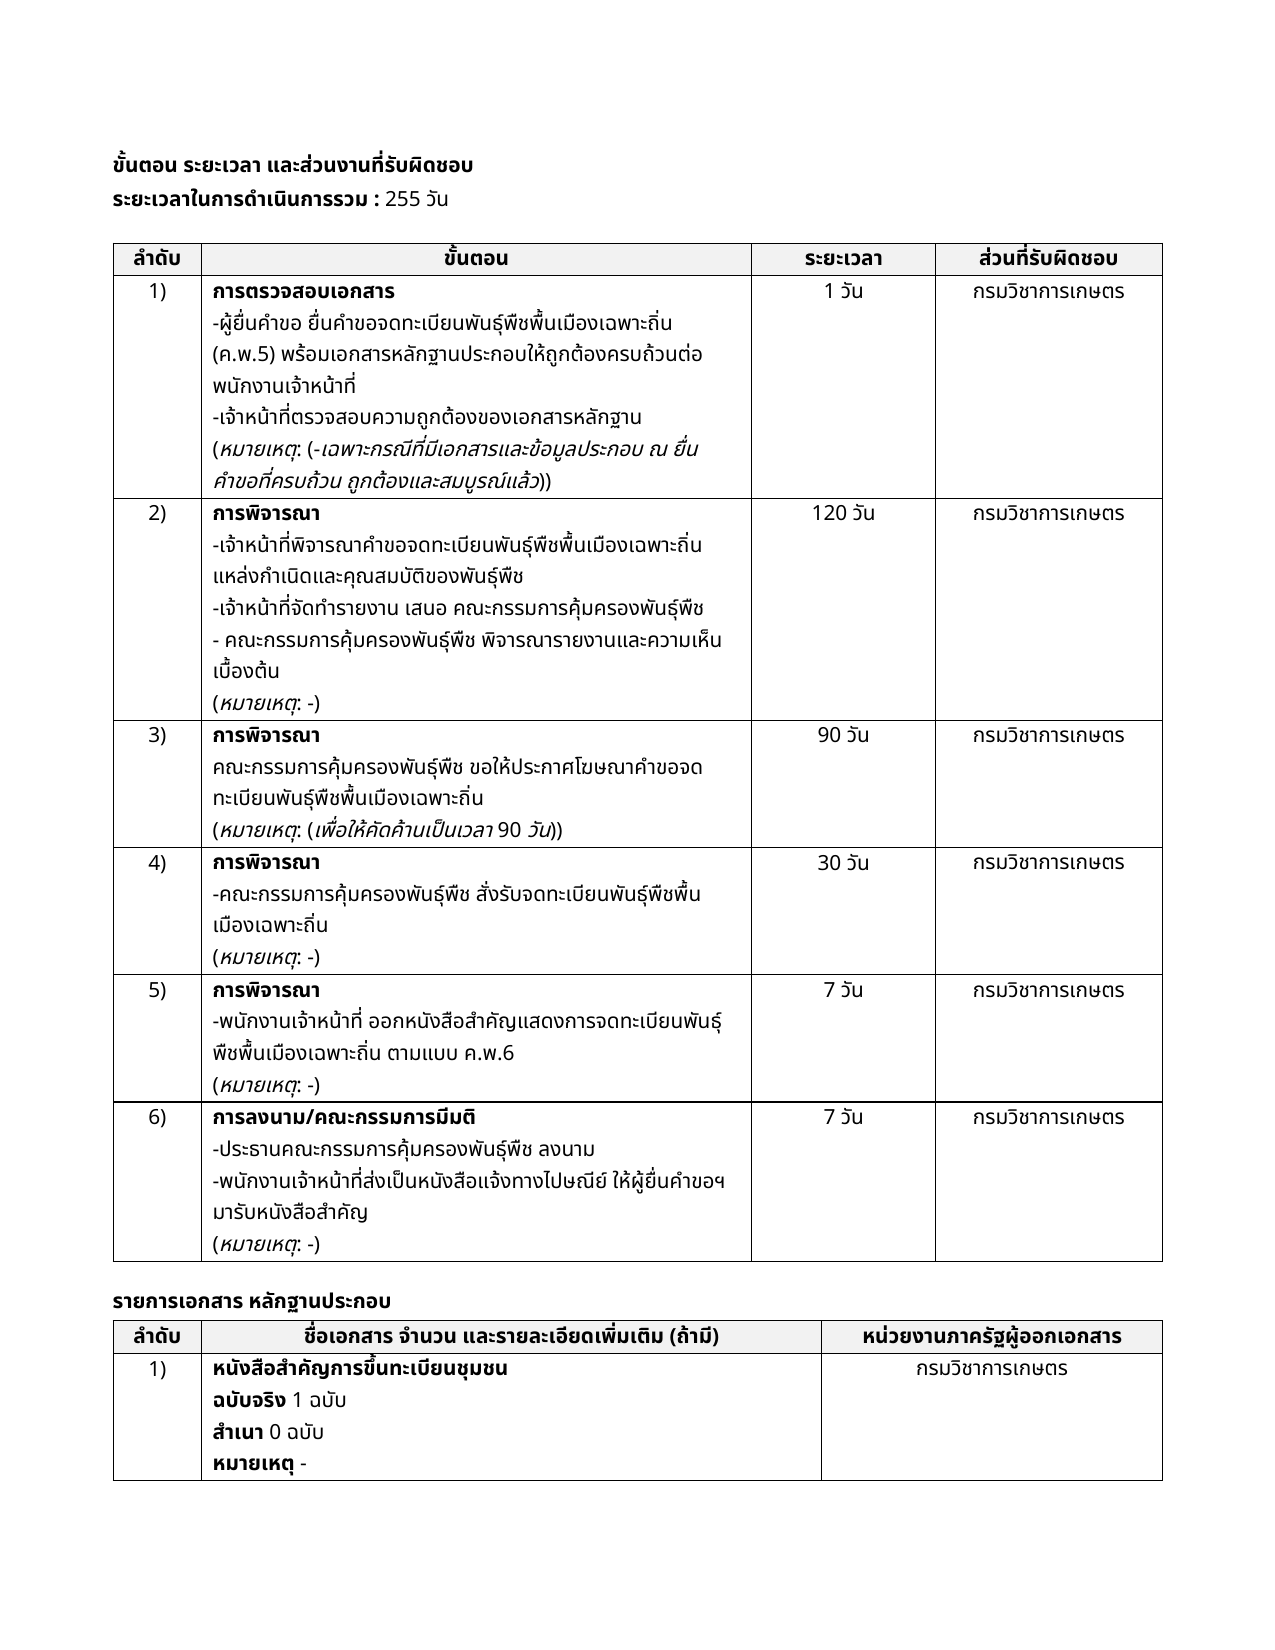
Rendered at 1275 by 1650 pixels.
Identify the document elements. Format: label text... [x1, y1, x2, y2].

table_header หน่วยงานภาครัฐผู้ออกเอกสาร [822, 1321, 1162, 1353]
table_cell การพิจารณา คณะกรรมการคุ้มครองพันธุ์พืช ขอให้ประกาศโฆษณาคำขอจดทะเบียนพันธุ์พืชพื้นเมืองเฉพาะถิ่น (หมายเหตุ: (เพื่อให้คัดค้านเป็นเวลา 90 วัน)) [202, 721, 751, 847]
table_cell 4) [114, 848, 201, 974]
table_cell กรมวิชาการเกษตร [936, 721, 1162, 847]
table_header ส่วนที่รับผิดชอบ [936, 244, 1162, 275]
table_cell 5) [114, 975, 201, 1101]
table_cell กรมวิชาการเกษตร [822, 1354, 1162, 1480]
text ขั้นตอน ระยะเวลา และส่วนงานที่รับผิดชอบ [112, 150, 1162, 181]
table_cell กรมวิชาการเกษตร [936, 975, 1162, 1101]
table_header ระยะเวลา [752, 244, 935, 275]
table_cell 7 วัน [752, 975, 935, 1101]
table_cell 30 วัน [752, 848, 935, 974]
table_cell การตรวจสอบเอกสาร -ผู้ยื่นคำขอ ยื่นคำขอจดทะเบียนพันธุ์พืชพื้นเมืองเฉพาะถิ่น (ค.พ.5) พร้อมเอกสารหลักฐานประกอบให้ถูกต้องครบถ้วนต่อพนักงานเจ้าหน้าที่ -เจ้าหน้าที่ตรวจสอบความถูกต้องของเอกสารหลักฐาน (หมายเหตุ: (-เฉพาะกรณีที่มีเอกสารและข้อมูลประกอบ ณ ยื่นคำขอที่ครบถ้วน ถูกต้องและสมบูรณ์แล้ว)) [202, 276, 751, 497]
table_cell 90 วัน [752, 721, 935, 847]
table_cell กรมวิชาการเกษตร [936, 499, 1162, 719]
text ระยะเวลาในการดำเนินการรวม : 255 วัน [112, 184, 1162, 216]
table_cell 3) [114, 721, 201, 847]
table_cell 120 วัน [752, 499, 935, 719]
table_cell 2) [114, 499, 201, 719]
table_cell กรมวิชาการเกษตร [936, 1103, 1162, 1261]
table_cell 1) [114, 276, 201, 497]
table_cell 7 วัน [752, 1103, 935, 1261]
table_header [202, 1321, 821, 1353]
table_cell 6) [114, 1103, 201, 1261]
table_cell การพิจารณา -เจ้าหน้าที่พิจารณาคำขอจดทะเบียนพันธุ์พืชพื้นเมืองเฉพาะถิ่นแหล่งกำเนิดและคุณสมบัติของพันธุ์พืช -เจ้าหน้าที่จัดทำรายงาน เสนอ คณะกรรมการคุ้มครองพันธุ์พืช - คณะกรรมการคุ้มครองพันธุ์พืช พิจารณารายงานและความเห็นเบื้องต้น (หมายเหตุ: -) [202, 499, 751, 719]
table_header ขั้นตอน [202, 244, 751, 275]
table_cell 1) [114, 1354, 201, 1480]
table_cell หนังสือสำคัญการขึ้นทะเบียนชุมชน ฉบับจริง 1 ฉบับ สำเนา 0 ฉบับ - [202, 1354, 821, 1480]
table_header ลำดับ [114, 1321, 201, 1353]
table_cell กรมวิชาการเกษตร [936, 276, 1162, 497]
table_cell การลงนาม/คณะกรรมการมีมติ -ประธานคณะกรรมการคุ้มครองพันธุ์พืช ลงนาม -พนักงานเจ้าหน้าที่ส่งเป็นหนังสือแจ้งทางไปษณีย์ ให้ผู้ยื่นคำขอฯ มารับหนังสือสำคัญ (หมายเหตุ: -) [202, 1103, 751, 1261]
table_cell การพิจารณา -คณะกรรมการคุ้มครองพันธุ์พืช สั่งรับจดทะเบียนพันธุ์พืชพื้นเมืองเฉพาะถิ่น (หมายเหตุ: -) [202, 848, 751, 974]
text รายการเอกสาร หลักฐานประกอบ [112, 1286, 1162, 1317]
table_cell 1 วัน [752, 276, 935, 497]
table_cell การพิจารณา -พนักงานเจ้าหน้าที่ ออกหนังสือสำคัญแสดงการจดทะเบียนพันธุ์พืชพื้นเมืองเฉพาะถิ่น ตามแบบ ค.พ.6 (หมายเหตุ: -) [202, 975, 751, 1101]
table_header ลำดับ [114, 244, 201, 275]
table_cell กรมวิชาการเกษตร [936, 848, 1162, 974]
